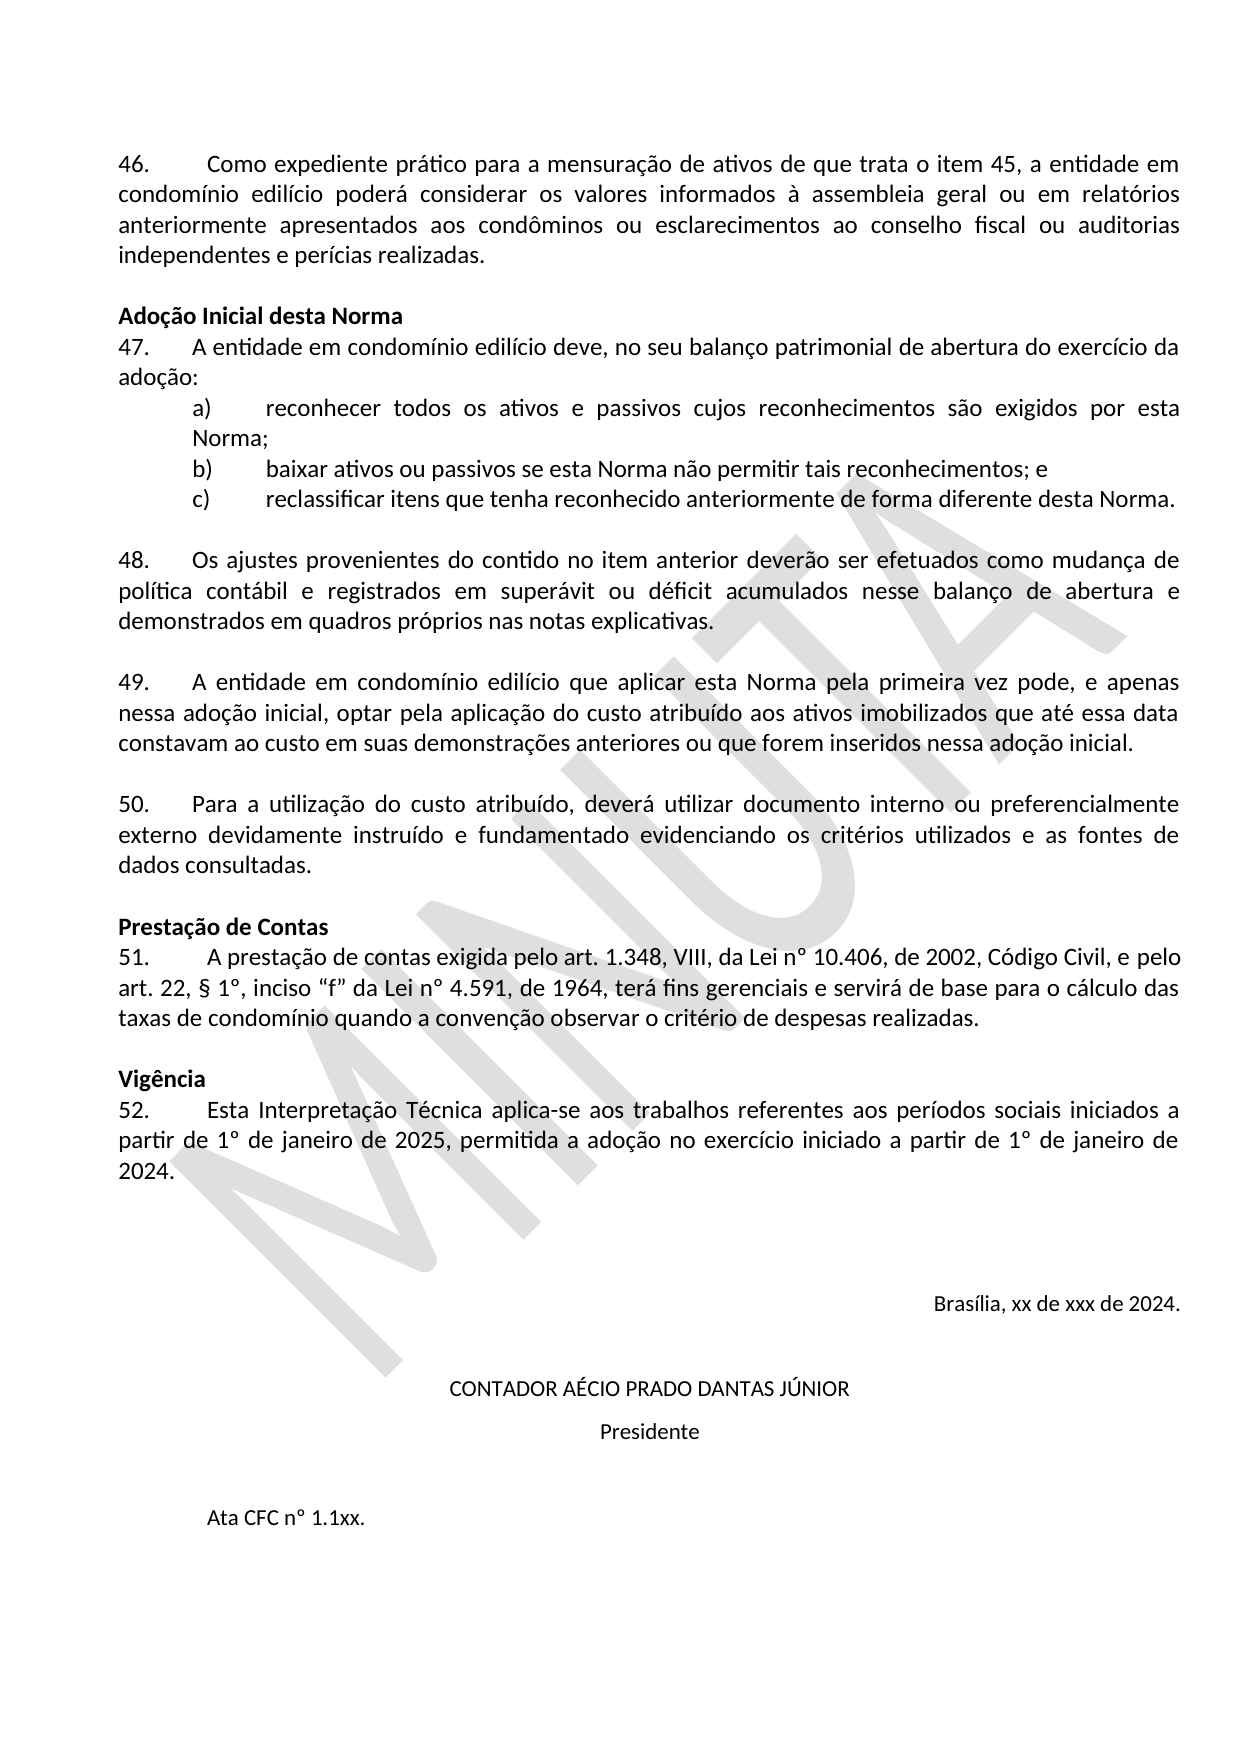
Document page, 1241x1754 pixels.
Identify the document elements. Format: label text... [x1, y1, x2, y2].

list Prestação de Contas [118, 911, 1181, 941]
text Presidente [118, 1417, 1181, 1445]
text Adoção Inicial desta Norma [118, 300, 1181, 331]
list Ata CFC nº 1.1xx. [207, 1503, 1181, 1531]
list A entidade em condomínio edilício deve, no seu balanço patrimonial de abertura do exercício da adoção: [118, 331, 1181, 392]
list reconhecer todos os ativos e passivos cujos reconhecimentos são exigidos por esta Norma; [192, 392, 1181, 453]
list reclassificar itens que tenha reconhecido anteriormente de forma diferente desta Norma. [192, 483, 1181, 514]
text CONTADOR AÉCIO PRADO DANTAS JÚNIOR [118, 1374, 1181, 1403]
list Esta Interpretação Técnica aplica-se aos trabalhos referentes aos períodos sociais iniciados a partir de 1º de janeiro de 2025, permitida a adoção no exercício iniciado a partir de 1º de janeiro de 2024. [118, 1094, 1181, 1185]
text Brasília, xx de xxx de 2024. [118, 1289, 1181, 1317]
list Como expediente prático para a mensuração de ativos de que trata o item 45, a entidade em condomínio edilício poderá considerar os valores informados à assembleia geral ou em relatórios anteriormente apresentados aos condôminos ou esclarecimentos ao conselho fiscal ou auditorias independentes e perícias realizadas. [118, 148, 1181, 270]
list Vigência [118, 1063, 1181, 1094]
list Os ajustes provenientes do contido no item anterior deverão ser efetuados como mudança de política contábil e registrados em superávit ou déficit acumulados nesse balanço de abertura e demonstrados em quadros próprios nas notas explicativas. [118, 544, 1181, 636]
list A entidade em condomínio edilício que aplicar esta Norma pela primeira vez pode, e apenas nessa adoção inicial, optar pela aplicação do custo atribuído aos ativos imobilizados que até essa data constavam ao custo em suas demonstrações anteriores ou que forem inseridos nessa adoção inicial. [118, 667, 1181, 758]
list baixar ativos ou passivos se esta Norma não permitir tais reconhecimentos; e [192, 453, 1181, 483]
list A prestação de contas exigida pelo art. 1.348, VIII, da Lei nº 10.406, de 2002, Código Civil, e pelo art. 22, § 1º, inciso “f” da Lei nº 4.591, de 1964, terá fins gerenciais e servirá de base para o cálculo das taxas de condomínio quando a convenção observar o critério de despesas realizadas. [118, 941, 1181, 1033]
list Para a utilização do custo atribuído, deverá utilizar documento interno ou preferencialmente externo devidamente instruído e fundamentado evidenciando os critérios utilizados e as fontes de dados consultadas. [118, 789, 1181, 880]
